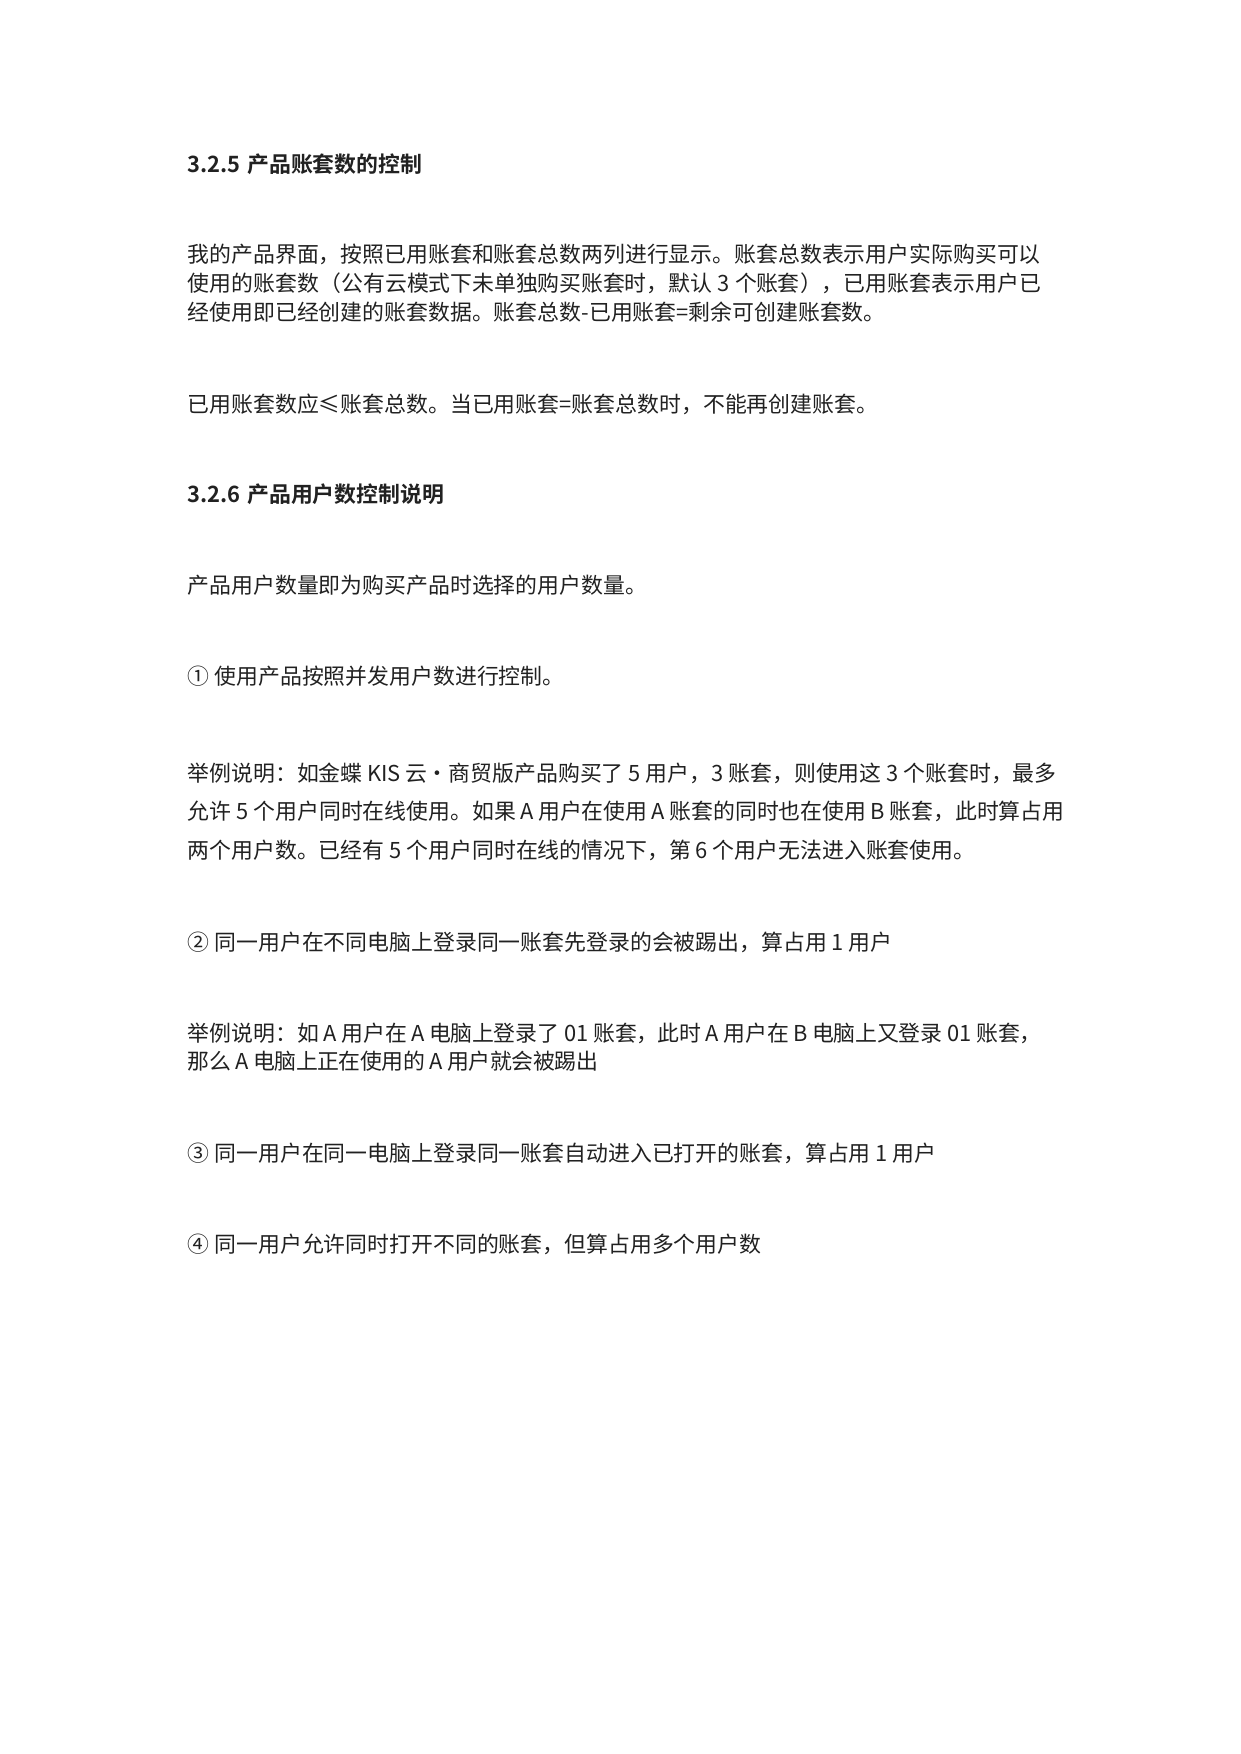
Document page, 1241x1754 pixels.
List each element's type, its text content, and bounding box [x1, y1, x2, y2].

text ④ 同一用户允许同时打开不同的账套，但算占用多个用户数 [187, 1227, 1240, 1259]
text 产品用户数量即为购买产品时选择的用户数量。 [187, 568, 1240, 600]
text ② 同一用户在不同电脑上登录同一账套先登录的会被踢出，算占用 1 用户 [187, 925, 1240, 957]
text 两个用户数。已经有 5 个用户同时在线的情况下，第 6 个用户无法进入账套使用。 [187, 827, 1240, 866]
text ① 使用产品按照并发用户数进行控制。 [187, 659, 1240, 691]
subtitle 产品账套数的控制 [187, 147, 1240, 178]
text 已用账套数应≤账套总数。当已用账套=账套总数时，不能再创建账套。 [187, 387, 1240, 418]
subtitle 产品用户数控制说明 [187, 477, 1240, 509]
text 允许 5 个用户同时在线使用。如果A用户在使用A账套的同时也在使用B账套，此时算占用 [187, 789, 1240, 827]
text ③ 同一用户在同一电脑上登录同一账套自动进入已打开的账套，算占用 1 用户 [187, 1136, 1240, 1168]
text 举例说明：如A用户在A电脑上登录了 01 账套，此时A用户在B电脑上又登录 01 账套，那么A电脑上正在使用的A用户就会被踢出 [187, 1018, 1042, 1076]
text 举例说明：如金蝶KIS云·商贸版产品购买了 5 用户，3 账套，则使用这 3 个账套时，最多 [187, 750, 1240, 789]
text 我的产品界面，按照已用账套和账套总数两列进行显示。账套总数表示用户实际购买可以使用的账套数（公有云模式下未单独购买账套时，默认 3 个账套），已用账套表示用户已经使用即已经创建的账套数据。账套总数-已用账套=剩余可创建账套数。 [187, 239, 1042, 326]
